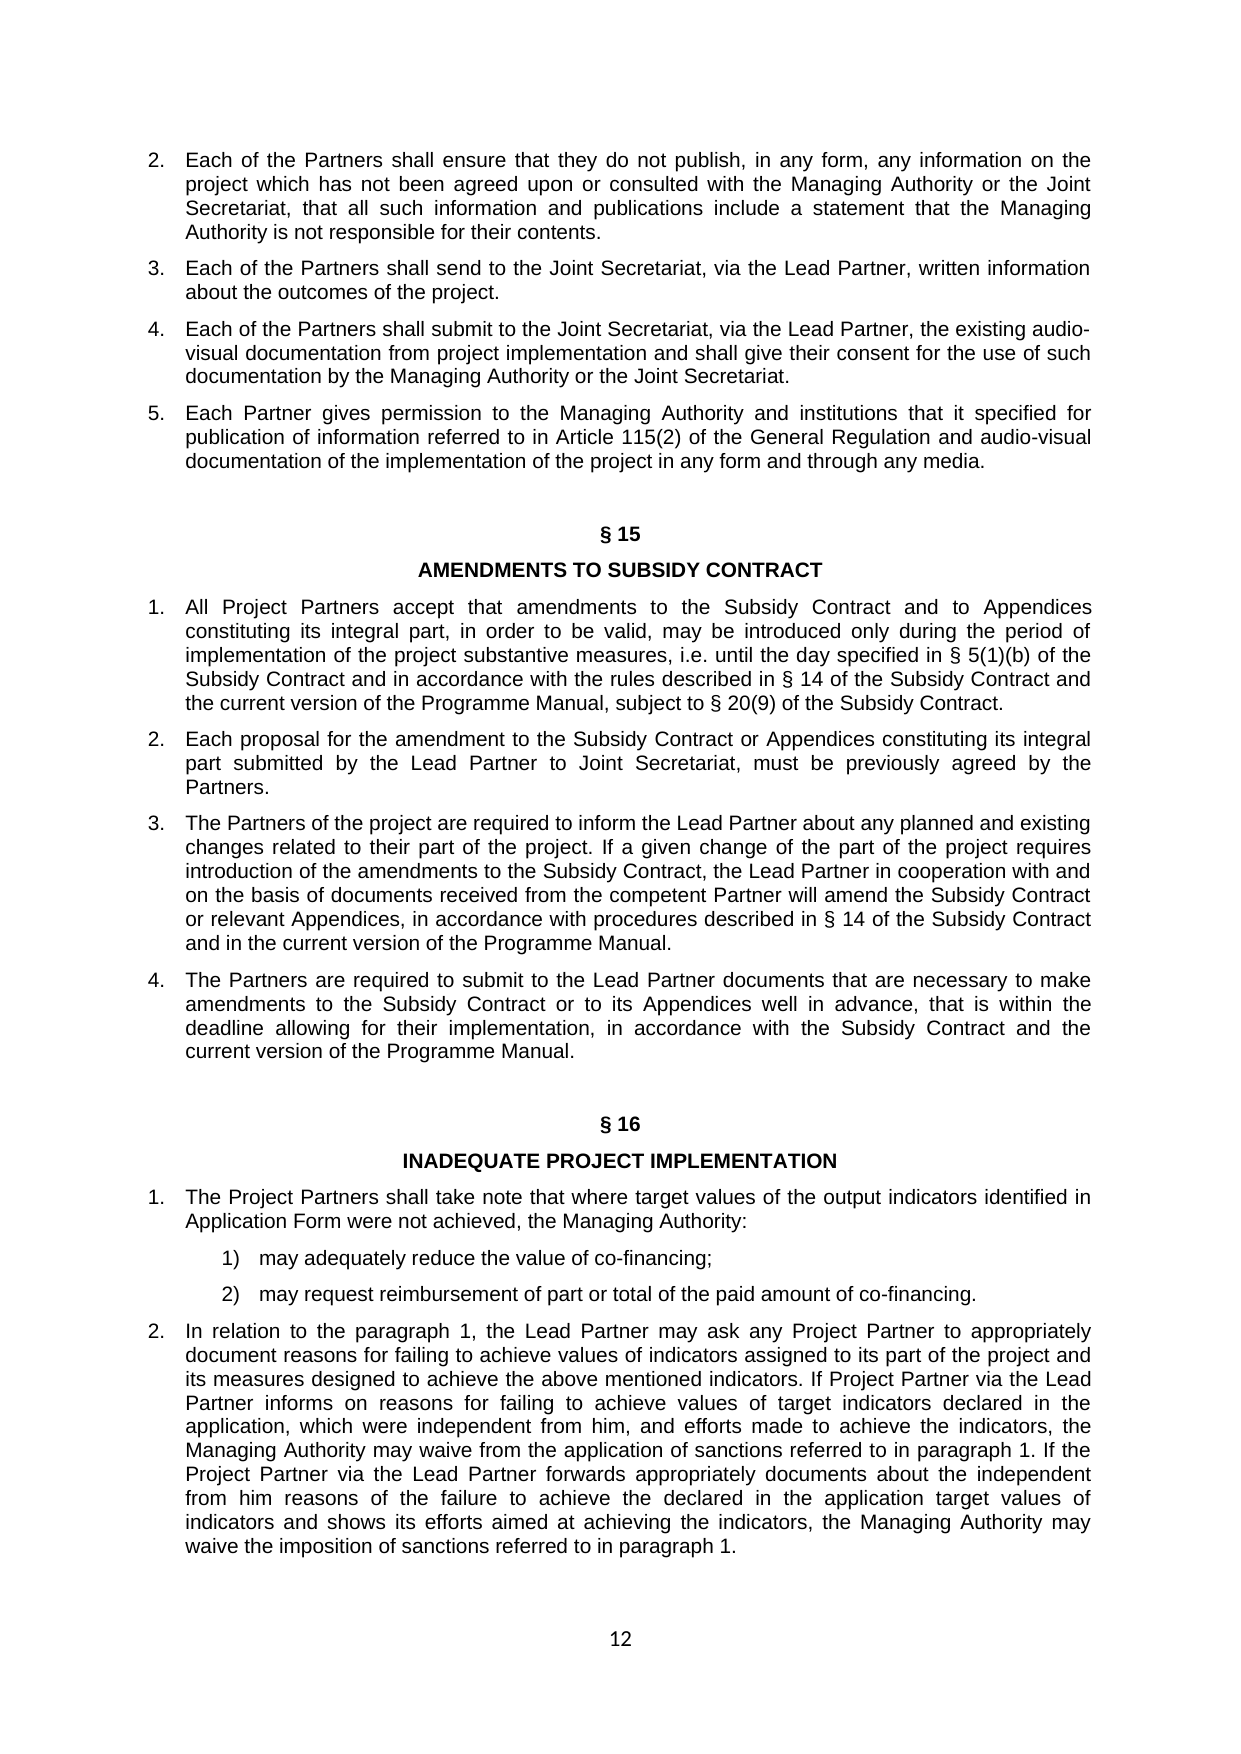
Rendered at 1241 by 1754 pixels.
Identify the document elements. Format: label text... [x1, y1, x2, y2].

text AMENDMENTS TO SUBSIDY CONTRACT [148, 558, 1093, 582]
list The Partners of the project are required to inform the Lead Partner about any planned and existing changes related to their part of the project. If a given change of the part of the project requires introduction of the amendments to the Subsidy Contract, the Lead Partner in cooperation with and on the basis of documents received from the competent Partner will amend the Subsidy Contract or relevant Appendices, in accordance with procedures described in § 14 of the Subsidy Contract and in the current version of the Programme Manual. [148, 811, 1093, 955]
list may adequately reduce the value of co-financing; [221, 1246, 1093, 1269]
list The Project Partners shall take note that where target values of the output indicators identified in Application Form were not achieved, the Managing Authority: [148, 1185, 1093, 1233]
list Each of the Partners shall submit to the Joint Secretariat, via the Lead Partner, the existing audio-visual documentation from project implementation and shall give their consent for the use of such documentation by the Managing Authority or the Joint Secretariat. [148, 316, 1093, 388]
list All Project Partners accept that amendments to the Subsidy Contract and to Appendices constituting its integral part, in order to be valid, may be introduced only during the period of implementation of the project substantive measures, i.e. until the day specified in § 5(1)(b) of the Subsidy Contract and in accordance with the rules described in § 14 of the Subsidy Contract and the current version of the Programme Manual, subject to § 20(9) of the Subsidy Contract. [148, 594, 1093, 714]
list In relation to the paragraph 1, the Lead Partner may ask any Project Partner to appropriately document reasons for failing to achieve values of indicators assigned to its part of the project and its measures designed to achieve the above mentioned indicators. If Project Partner via the Lead Partner informs on reasons for failing to achieve values of target indicators declared in the application, which were independent from him, and efforts made to achieve the indicators, the Managing Authority may waive from the application of sanctions referred to in paragraph 1. If the Project Partner via the Lead Partner forwards appropriately documents about the independent from him reasons of the failure to achieve the declared in the application target values of indicators and shows its efforts aimed at achieving the indicators, the Managing Authority may waive the imposition of sanctions referred to in paragraph 1. [148, 1318, 1093, 1558]
list Each of the Partners shall send to the Joint Secretariat, via the Lead Partner, written information about the outcomes of the project. [148, 256, 1093, 304]
list Each proposal for the amendment to the Subsidy Contract or Appendices constituting its integral part submitted by the Lead Partner to Joint Secretariat, must be previously agreed by the Partners. [148, 727, 1093, 799]
list Each of the Partners shall ensure that they do not publish, in any form, any information on the project which has not been agreed upon or consulted with the Managing Authority or the Joint Secretariat, that all such information and publications include a statement that the Managing Authority is not responsible for their contents. [148, 148, 1093, 243]
text § 15 [148, 522, 1093, 546]
list may request reimbursement of part or total of the paid amount of co-financing. [221, 1282, 1093, 1306]
list The Partners are required to submit to the Lead Partner documents that are necessary to make amendments to the Subsidy Contract or to its Appendices well in advance, that is within the deadline allowing for their implementation, in accordance with the Subsidy Contract and the current version of the Programme Manual. [148, 967, 1093, 1063]
list Each Partner gives permission to the Managing Authority and institutions that it specified for publication of information referred to in Article 115(2) of the General Regulation and audio-visual documentation of the implementation of the project in any form and through any media. [148, 401, 1093, 473]
text § 16 [148, 1112, 1093, 1136]
text INADEQUATE PROJECT IMPLEMENTATION [148, 1149, 1093, 1173]
